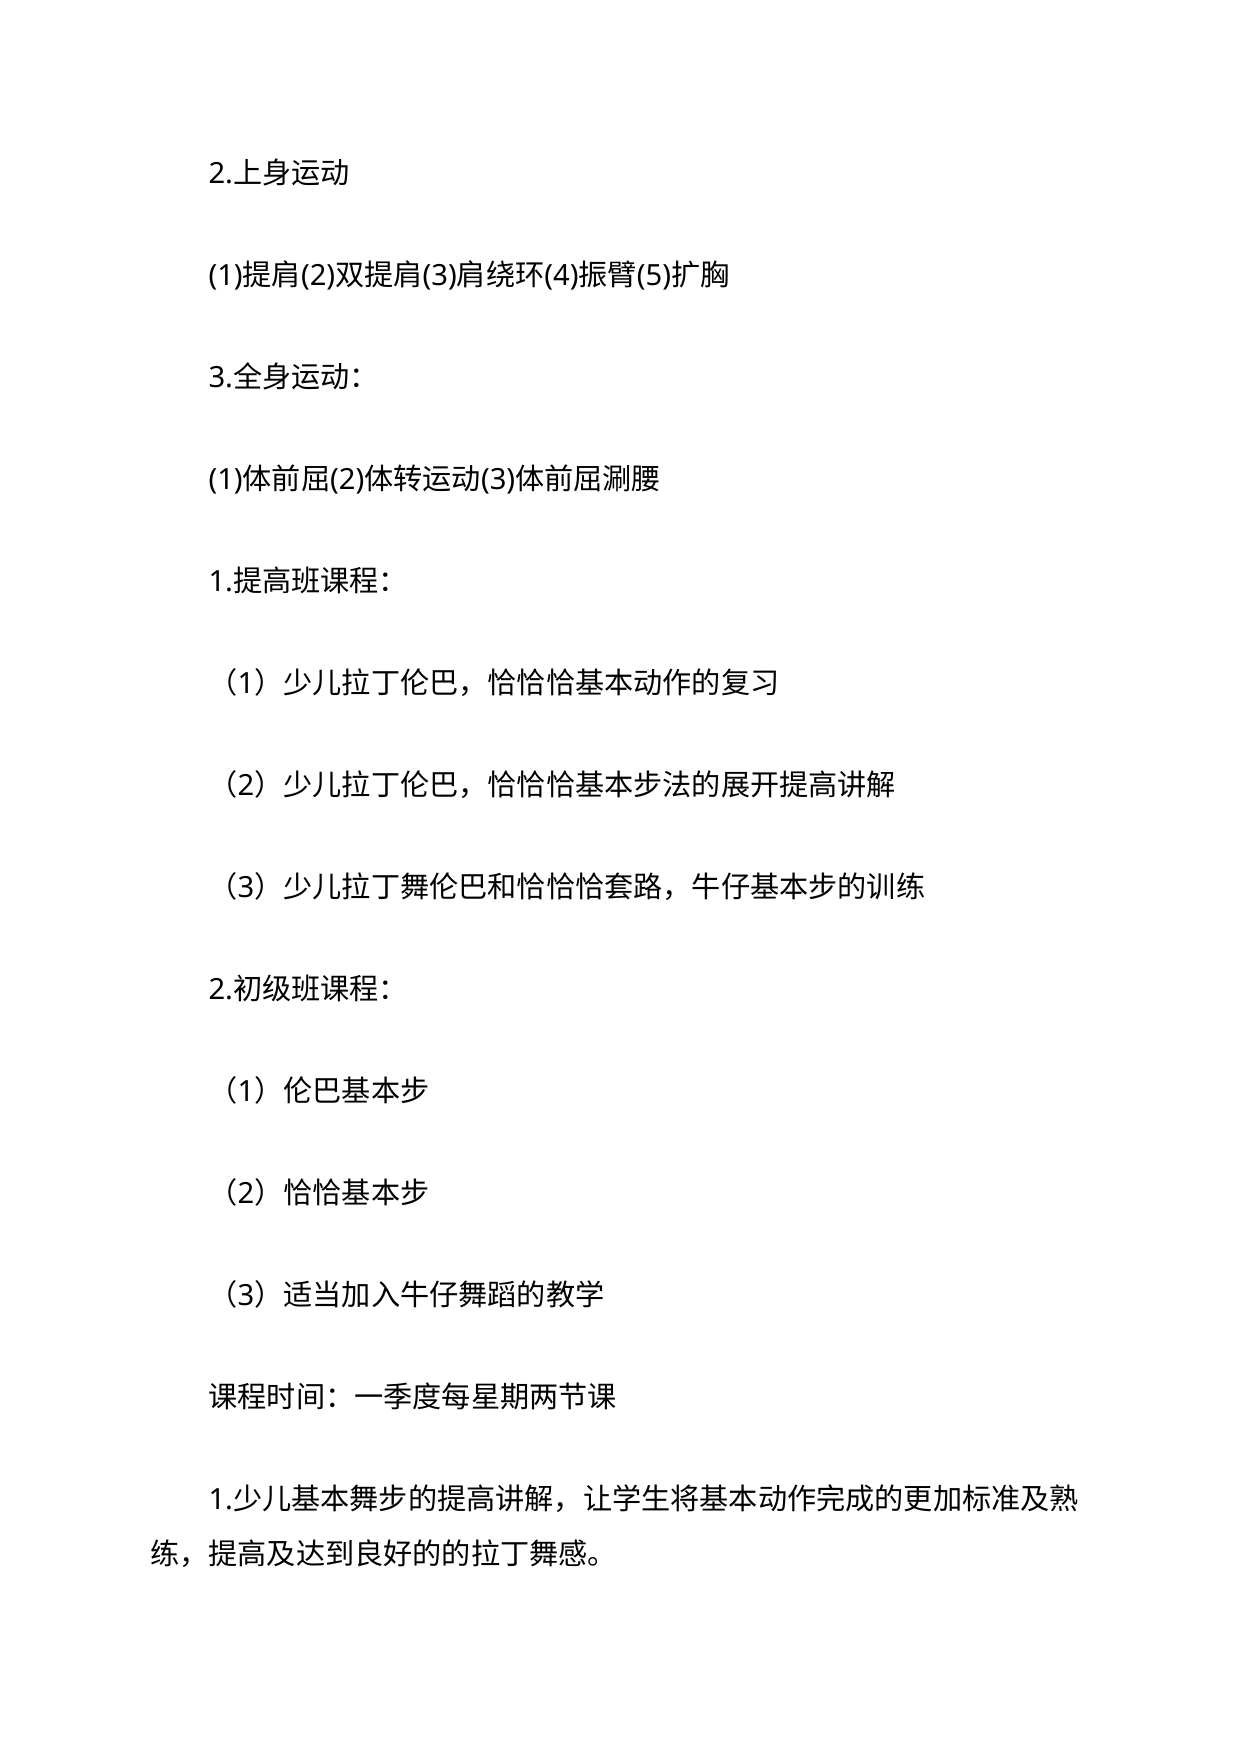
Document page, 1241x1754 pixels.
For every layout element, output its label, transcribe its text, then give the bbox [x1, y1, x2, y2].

text （1）伦巴基本步 [150, 1068, 1090, 1110]
text （1）少儿拉丁伦巴，恰恰恰基本动作的复习 [150, 660, 1090, 702]
text （2）少儿拉丁伦巴，恰恰恰基本步法的展开提高讲解 [150, 762, 1090, 804]
text 2.初级班课程： [150, 966, 1090, 1008]
text (1)提肩(2)双提肩(3)肩绕环(4)振臂(5)扩胸 [150, 252, 1090, 294]
text （2）恰恰基本步 [150, 1170, 1090, 1212]
text （3）适当加入牛仔舞蹈的教学 [150, 1272, 1090, 1314]
text 课程时间：一季度每星期两节课 [150, 1374, 1090, 1416]
text (1)体前屈(2)体转运动(3)体前屈涮腰 [150, 456, 1090, 498]
text 2.上身运动 [150, 150, 1090, 192]
text 1.少儿基本舞步的提高讲解，让学生将基本动作完成的更加标准及熟练，提高及达到良好的的拉丁舞感。 [150, 1476, 1090, 1573]
text 1.提高班课程： [150, 558, 1090, 600]
text （3）少儿拉丁舞伦巴和恰恰恰套路，牛仔基本步的训练 [150, 864, 1090, 906]
text 3.全身运动： [150, 354, 1090, 396]
